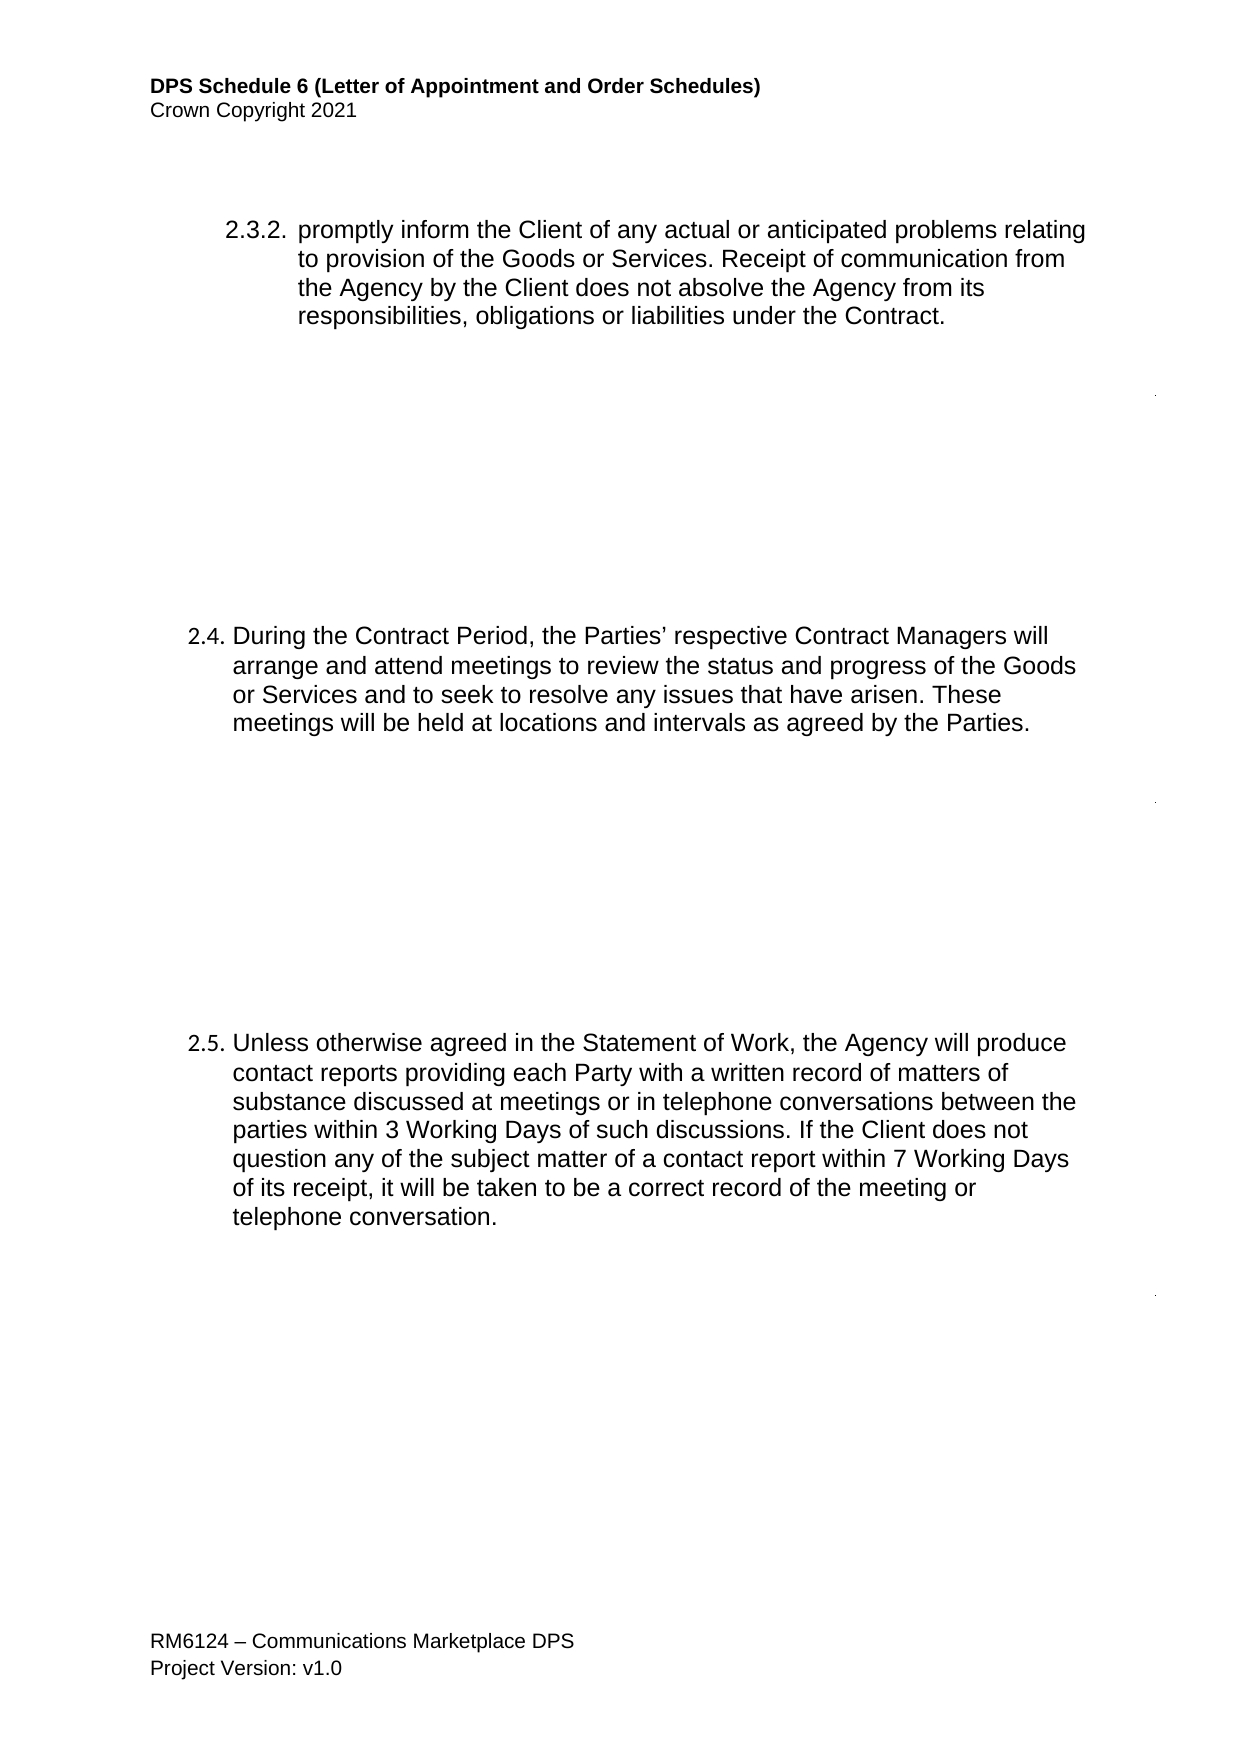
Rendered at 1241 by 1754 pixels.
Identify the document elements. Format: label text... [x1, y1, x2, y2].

list Unless otherwise agreed in the Statement of Work, the Agency will produce contact reports providing each Party with a written record of matters of substance discussed at meetings or in telephone conversations between the parties within 3 Working Days of such discussions. If the Client does not question any of the subject matter of a contact report within 7 Working Days of its receipt, it will be taken to be a correct record of the meeting or telephone conversation. [124, 963, 1155, 1295]
list promptly inform the Client of any actual or anticipated problems relating to provision of the Goods or Services. Receipt of communication from the Agency by the Client does not absolve the Agency from its responsibilities, obligations or liabilities under the Contract. [161, 151, 1155, 395]
list During the Contract Period, the Parties’ respective Contract Managers will arrange and attend meetings to review the status and progress of the Goods or Services and to seek to resolve any issues that have arisen. These meetings will be held at locations and intervals as agreed by the Parties. [124, 556, 1155, 802]
